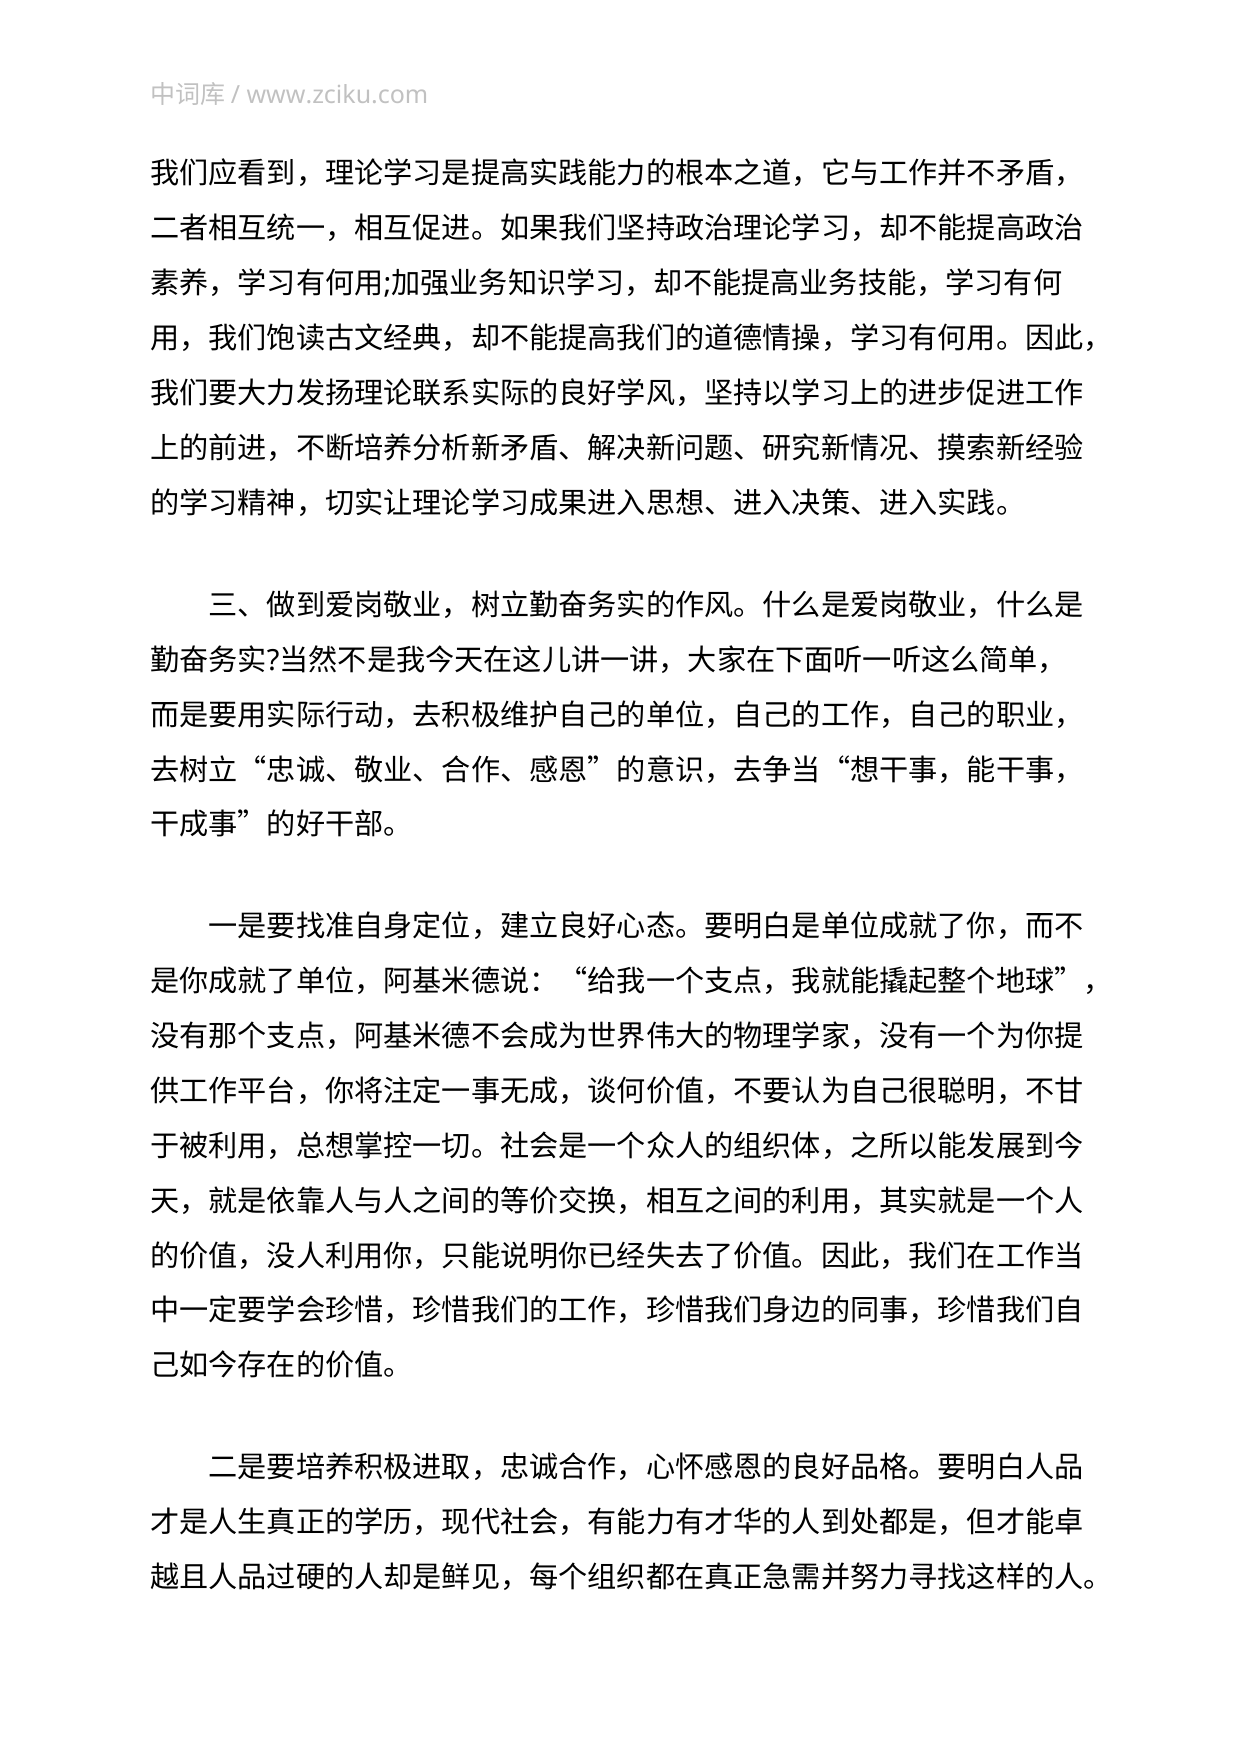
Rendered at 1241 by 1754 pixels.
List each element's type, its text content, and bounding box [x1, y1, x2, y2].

text 三、做到爱岗敬业，树立勤奋务实的作风。什么是爱岗敬业，什么是勤奋务实?当然不是我今天在这儿讲一讲，大家在下面听一听这么简单，而是要用实际行动，去积极维护自己的单位，自己的工作，自己的职业，去树立“忠诚、敬业、合作、感恩”的意识，去争当“想干事，能干事，干成事”的好干部。 [150, 581, 1090, 843]
text 一是要找准自身定位，建立良好心态。要明白是单位成就了你，而不是你成就了单位，阿基米德说：“给我一个支点，我就能撬起整个地球”，没有那个支点，阿基米德不会成为世界伟大的物理学家，没有一个为你提供工作平台，你将注定一事无成，谈何价值，不要认为自己很聪明，不甘于被利用，总想掌控一切。社会是一个众人的组织体，之所以能发展到今天，就是依靠人与人之间的等价交换，相互之间的利用，其实就是一个人的价值，没人利用你，只能说明你已经失去了价值。因此，我们在工作当中一定要学会珍惜，珍惜我们的工作，珍惜我们身边的同事，珍惜我们自己如今存在的价值。 [150, 903, 1090, 1384]
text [150, 1444, 1090, 1596]
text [150, 150, 1090, 522]
